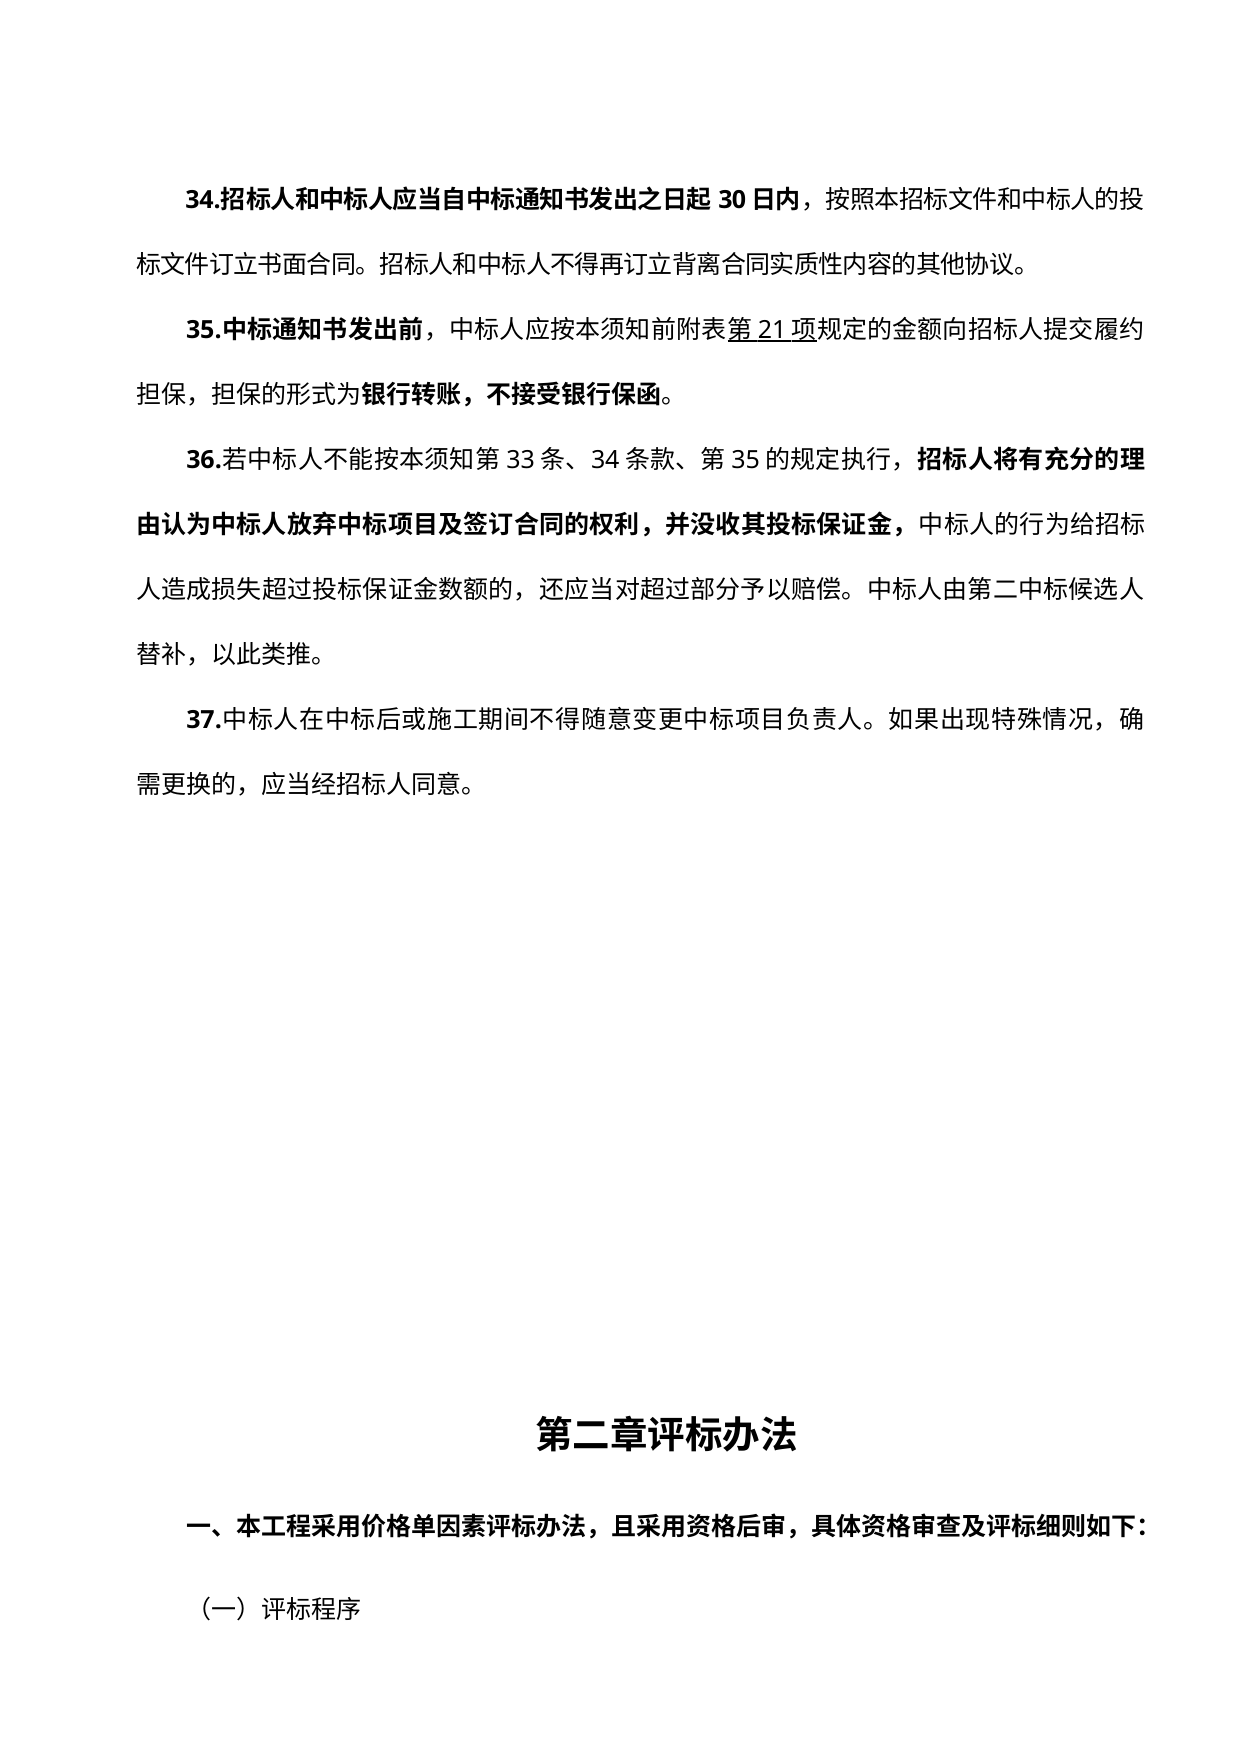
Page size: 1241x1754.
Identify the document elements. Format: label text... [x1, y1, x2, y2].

text 一、本工程采用价格单因素评标办法，且采用资格后审，具体资格审查及评标细则如下： [136, 1492, 1146, 1557]
text 35.中标通知书发出前，中标人应按本须知前附表第21项规定的金额向招标人提交履约担保，担保的形式为银行转账，不接受银行保函。 [136, 295, 1146, 425]
text （一）评标程序 [136, 1575, 1146, 1640]
text 36.若中标人不能按本须知第33条、34条款、第35的规定执行，招标人将有充分的理由认为中标人放弃中标项目及签订合同的权利，并没收其投标保证金，中标人的行为给招标人造成损失超过投标保证金数额的，还应当对超过部分予以赔偿。中标人由第二中标候选人替补，以此类推。 [136, 425, 1146, 685]
text 第二章评标办法 [136, 1400, 1146, 1465]
text 34.招标人和中标人应当自中标通知书发出之日起30日内，按照本招标文件和中标人的投标文件订立书面合同。招标人和中标人不得再订立背离合同实质性内容的其他协议。 [136, 165, 1146, 295]
text 37.中标人在中标后或施工期间不得随意变更中标项目负责人。如果出现特殊情况，确需更换的，应当经招标人同意。 [136, 685, 1146, 815]
